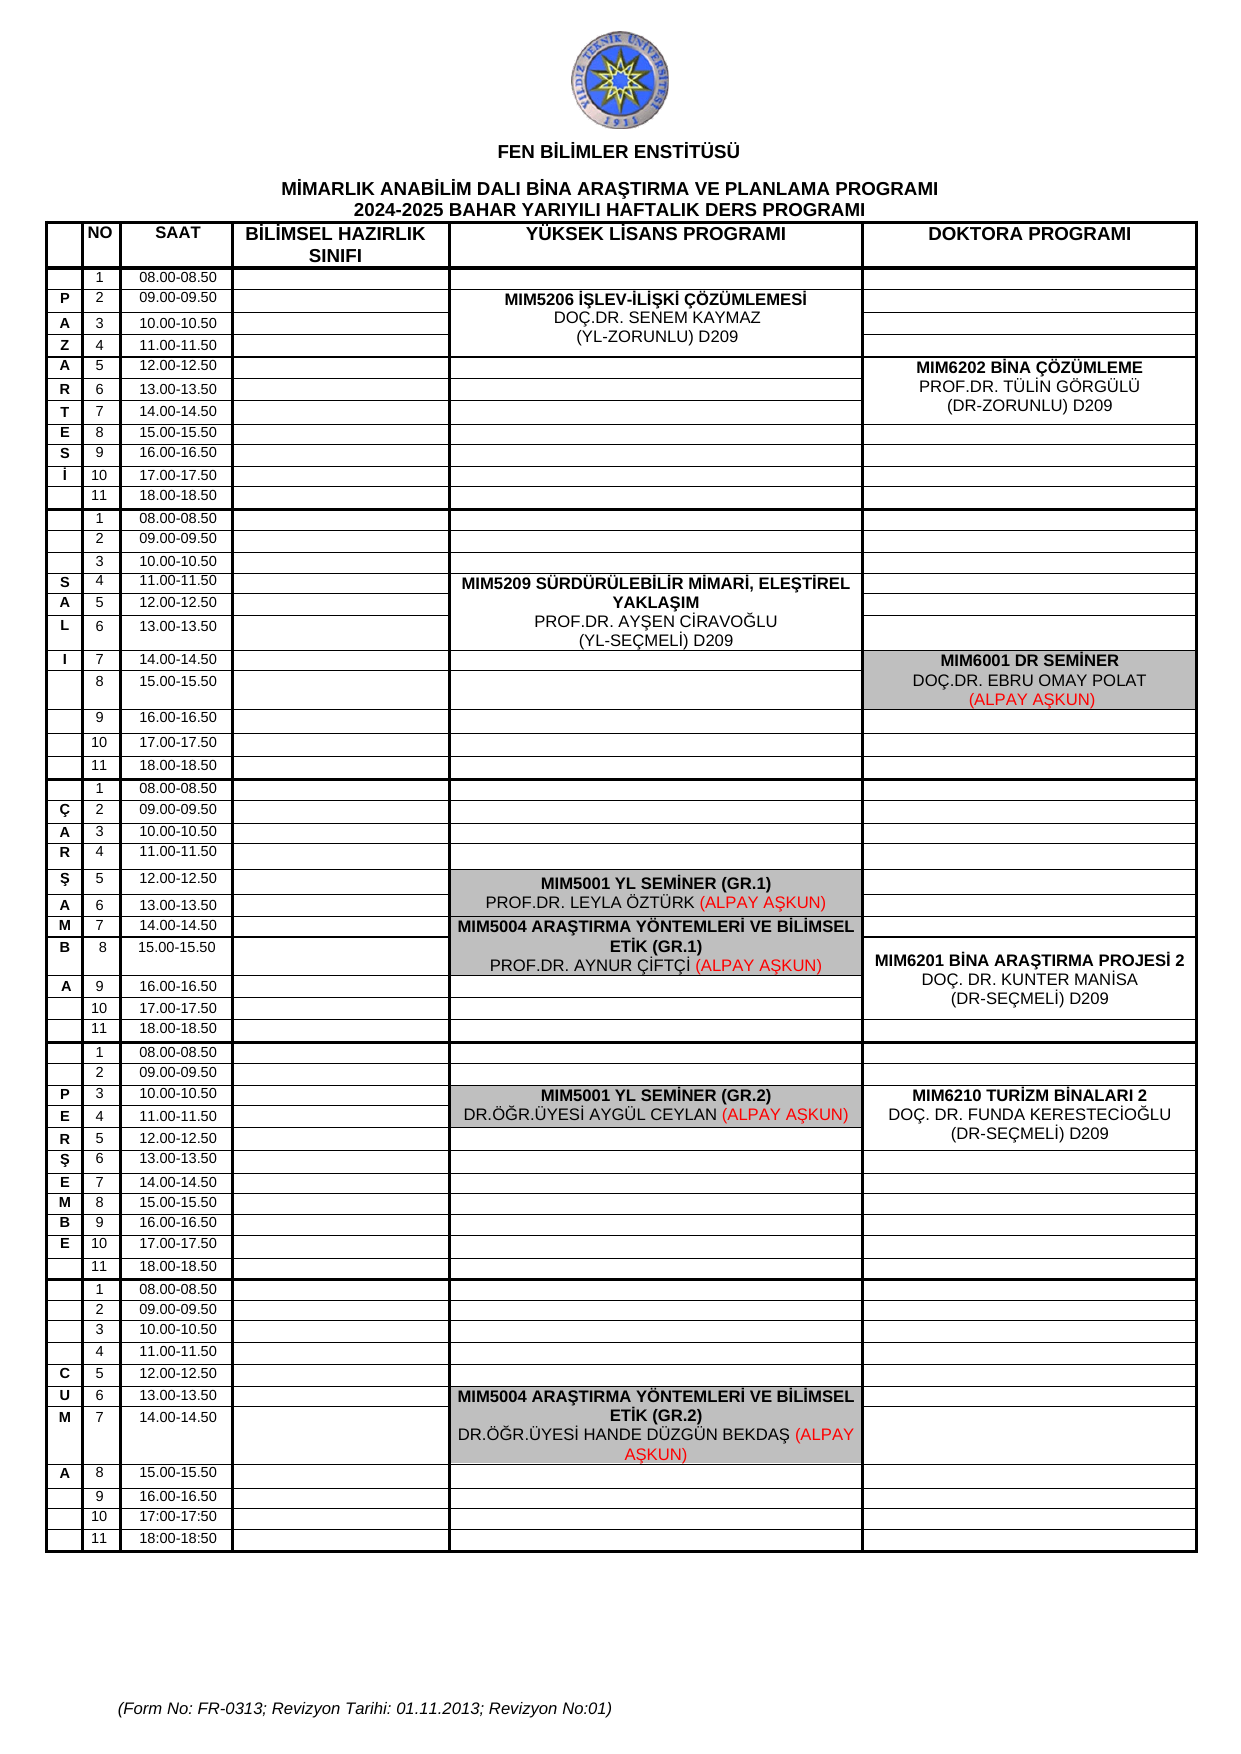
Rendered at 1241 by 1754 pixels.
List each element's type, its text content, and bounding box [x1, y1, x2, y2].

table_cell 9 [84, 445, 119, 466]
table_cell [48, 1044, 81, 1063]
table_cell [234, 998, 448, 1019]
table_cell [234, 594, 448, 615]
table_cell Ş [48, 870, 81, 894]
table_cell [864, 1321, 1195, 1342]
table_cell [234, 1086, 448, 1105]
table_cell [48, 1343, 81, 1364]
table_cell 9 [84, 1489, 119, 1508]
table_cell 8 [84, 425, 119, 444]
table_cell 7 [84, 1174, 119, 1193]
table_cell [234, 1509, 448, 1529]
table_cell 11.00-11.50 [122, 574, 231, 593]
table_cell [234, 1236, 448, 1258]
table_cell 11 [84, 1530, 119, 1549]
table_cell 4 [84, 844, 119, 869]
table_cell [864, 445, 1195, 466]
table_cell [864, 594, 1195, 615]
table_cell [864, 757, 1195, 778]
table_cell 12.00-12.50 [122, 1365, 231, 1386]
table_cell 11.00-11.50 [122, 1106, 231, 1127]
table_header BİLİMSEL HAZIRLIK SINIFI [234, 224, 448, 266]
table_cell 15.00-15.50 [122, 425, 231, 444]
table_cell A [48, 976, 81, 997]
table_cell [234, 1215, 448, 1234]
table_cell [864, 1044, 1195, 1063]
table_cell [234, 1281, 448, 1300]
table_cell 2 [84, 531, 119, 552]
table_cell [48, 757, 81, 778]
table_cell 11 [84, 757, 119, 778]
table_cell [451, 379, 861, 400]
table_cell [48, 998, 81, 1019]
table_cell [451, 801, 861, 823]
table_cell 10.00-10.50 [122, 1321, 231, 1342]
table_cell [234, 1301, 448, 1320]
table_cell [864, 917, 1195, 936]
table_cell [864, 616, 1195, 650]
table_cell MIM5206 İŞLEV-İLİŞKİ ÇÖZÜMLEMESİ DOÇ.DR. SENEM KAYMAZ (YL-ZORUNLU) D209 [451, 290, 861, 356]
table_cell MIM6201 BİNA ARAŞTIRMA PROJESİ 2 DOÇ. DR. KUNTER MANİSA (DR-SEÇMELİ) D209 [864, 938, 1195, 1019]
table_cell B [48, 1215, 81, 1234]
table_cell [451, 1236, 861, 1258]
table_cell 9 [84, 976, 119, 997]
table_cell [864, 1387, 1195, 1406]
table_cell Ç [48, 801, 81, 823]
table_cell 1 [84, 511, 119, 530]
table_cell 18.00-18.50 [122, 757, 231, 778]
table_cell 18.00-18.50 [122, 1020, 231, 1041]
table_cell 6 [84, 379, 119, 400]
table_cell [451, 1128, 861, 1149]
table_cell 2 [84, 801, 119, 823]
text 2024-2025 BAHAR YARIYILI HAFTALIK DERS PROGRAMI [120, 199, 1099, 221]
table_cell M [48, 917, 81, 936]
table_cell [48, 671, 81, 709]
table_cell 6 [84, 895, 119, 916]
table_cell 15.00-15.50 [122, 938, 231, 975]
table_cell [234, 757, 448, 778]
table_cell [234, 401, 448, 423]
table_cell 09.00-09.50 [122, 531, 231, 552]
table_cell [864, 824, 1195, 843]
table_cell [234, 734, 448, 756]
table_cell [864, 1465, 1195, 1487]
table_cell 1 [84, 1281, 119, 1300]
table_cell [864, 553, 1195, 572]
table_cell [234, 1489, 448, 1508]
table_cell R [48, 1128, 81, 1149]
table_header SAAT [122, 224, 231, 266]
table_cell 8 [84, 1194, 119, 1213]
table_cell M [48, 1407, 81, 1463]
table_cell M [48, 1194, 81, 1213]
table_cell [234, 379, 448, 400]
table_cell [48, 1530, 81, 1549]
table_cell 2 [84, 1064, 119, 1085]
table_cell [864, 895, 1195, 916]
table_cell 08.00-08.50 [122, 1281, 231, 1300]
table_cell 11.00-11.50 [122, 844, 231, 869]
table_cell 8 [84, 938, 119, 975]
table_cell 2 [84, 290, 119, 312]
table_cell 3 [84, 1321, 119, 1342]
table_cell 18.00-18.50 [122, 487, 231, 508]
table_cell 11 [84, 1259, 119, 1278]
table_cell 10 [84, 1509, 119, 1529]
table_cell 8 [84, 1465, 119, 1487]
table_cell 4 [84, 1343, 119, 1364]
table_cell 08.00-08.50 [122, 781, 231, 800]
table_cell MIM5004 ARAŞTIRMA YÖNTEMLERİ VE BİLİMSEL ETİK (GR.2) DR.ÖĞR.ÜYESİ HANDE DÜZGÜN BEKDAŞ (ALPAY AŞKUN) [451, 1387, 861, 1463]
table_cell B [48, 938, 81, 975]
table_cell A [48, 313, 81, 334]
table_cell 7 [84, 917, 119, 936]
table_cell [234, 425, 448, 444]
table_cell [864, 1151, 1195, 1173]
table_cell [234, 1259, 448, 1278]
table_cell [451, 1343, 861, 1364]
table_cell [864, 511, 1195, 530]
table_cell [48, 734, 81, 756]
table_cell [451, 1151, 861, 1173]
table_cell [234, 651, 448, 670]
table_cell 5 [84, 1128, 119, 1149]
table_cell 6 [84, 616, 119, 650]
table_cell [48, 1281, 81, 1300]
table_cell 14.00-14.50 [122, 401, 231, 423]
table_cell 09.00-09.50 [122, 1301, 231, 1320]
table_cell 13.00-13.50 [122, 1387, 231, 1406]
table_cell 18:00-18:50 [122, 1530, 231, 1549]
table_cell A [48, 1465, 81, 1487]
table_cell [864, 781, 1195, 800]
table_cell [234, 531, 448, 552]
table_cell 15.00-15.50 [122, 671, 231, 709]
table_cell 16.00-16.50 [122, 1215, 231, 1234]
table_cell MIM5001 YL SEMİNER (GR.2) DR.ÖĞR.ÜYESİ AYGÜL CEYLAN (ALPAY AŞKUN) [451, 1086, 861, 1127]
table_cell 10 [84, 1236, 119, 1258]
table_cell 11.00-11.50 [122, 1343, 231, 1364]
table_cell [451, 651, 861, 670]
table_cell [234, 445, 448, 466]
table_cell [234, 270, 448, 289]
table_cell [451, 1281, 861, 1300]
table_cell [234, 671, 448, 709]
table_cell 17.00-17.50 [122, 734, 231, 756]
table_cell [864, 425, 1195, 444]
table_header [48, 224, 81, 266]
table_cell [451, 487, 861, 508]
table_cell MIM6001 DR SEMİNER DOÇ.DR. EBRU OMAY POLAT (ALPAY AŞKUN) [864, 651, 1195, 709]
table_cell [234, 1106, 448, 1127]
table_cell [234, 938, 448, 975]
table_cell [451, 467, 861, 486]
table_cell 16.00-16.50 [122, 445, 231, 466]
table_cell [451, 1064, 861, 1085]
table_cell A [48, 824, 81, 843]
text MİMARLIK ANABİLİM DALI BİNA ARAŞTIRMA VE PLANLAMA PROGRAMI [120, 177, 1099, 199]
table_cell MIM6210 TURİZM BİNALARI 2 DOÇ. DR. FUNDA KERESTECİOĞLU (DR-SEÇMELİ) D209 [864, 1086, 1195, 1149]
table_cell 10.00-10.50 [122, 313, 231, 334]
table_cell [864, 1530, 1195, 1549]
table_cell [864, 1215, 1195, 1234]
table_cell 17.00-17.50 [122, 998, 231, 1019]
table_cell [451, 1215, 861, 1234]
table_cell E [48, 1236, 81, 1258]
table_cell 3 [84, 1086, 119, 1105]
table_cell 14.00-14.50 [122, 651, 231, 670]
table_cell 12.00-12.50 [122, 358, 231, 378]
table_cell MIM5004 ARAŞTIRMA YÖNTEMLERİ VE BİLİMSEL ETİK (GR.1) PROF.DR. AYNUR ÇİFTÇİ (ALPAY AŞKUN) [451, 917, 861, 975]
table_cell [48, 1321, 81, 1342]
table_cell [234, 290, 448, 312]
table_cell 3 [84, 553, 119, 572]
table_header DOKTORA PROGRAMI [864, 224, 1195, 266]
table_cell E [48, 1106, 81, 1127]
table_cell 4 [84, 335, 119, 356]
table_cell [234, 616, 448, 650]
table_cell [864, 710, 1195, 733]
table_cell [48, 531, 81, 552]
table_cell [864, 734, 1195, 756]
table_cell [48, 1020, 81, 1041]
table_cell [451, 401, 861, 423]
table_cell [864, 1509, 1195, 1529]
table_cell 3 [84, 824, 119, 843]
table_cell [864, 487, 1195, 508]
table_cell 9 [84, 710, 119, 733]
table_cell 16.00-16.50 [122, 710, 231, 733]
table_cell [234, 1020, 448, 1041]
table_cell [864, 1020, 1195, 1041]
table_cell 18.00-18.50 [122, 1259, 231, 1278]
table_cell 14.00-14.50 [122, 917, 231, 936]
table_cell [234, 574, 448, 593]
table_cell [234, 1343, 448, 1364]
table_cell [48, 1064, 81, 1085]
table_cell [451, 844, 861, 869]
table_cell [48, 270, 81, 289]
table_cell 17.00-17.50 [122, 1236, 231, 1258]
table_cell [234, 781, 448, 800]
table_cell [864, 1259, 1195, 1278]
table_cell [864, 270, 1195, 289]
table_cell [451, 1509, 861, 1529]
table_cell [864, 1365, 1195, 1386]
table_cell [48, 511, 81, 530]
table_cell [234, 467, 448, 486]
table_cell [234, 1174, 448, 1193]
table_cell S [48, 445, 81, 466]
table_cell [234, 1387, 448, 1406]
table_cell 08.00-08.50 [122, 511, 231, 530]
picture [571, 31, 669, 129]
table_cell 08.00-08.50 [122, 1044, 231, 1063]
table_cell 10.00-10.50 [122, 1086, 231, 1105]
table_cell [234, 844, 448, 869]
table_cell [864, 1301, 1195, 1320]
table_cell [864, 574, 1195, 593]
table_cell E [48, 1174, 81, 1193]
table_cell [451, 1465, 861, 1487]
table_cell [451, 1174, 861, 1193]
table_cell 4 [84, 1106, 119, 1127]
table_cell R [48, 844, 81, 869]
table_cell [451, 781, 861, 800]
table_cell MIM5001 YL SEMİNER (GR.1) PROF.DR. LEYLA ÖZTÜRK (ALPAY AŞKUN) [451, 870, 861, 916]
table_cell 15.00-15.50 [122, 1465, 231, 1487]
table_cell 09.00-09.50 [122, 290, 231, 312]
table_cell [451, 671, 861, 709]
table_cell [864, 1343, 1195, 1364]
table_cell A [48, 895, 81, 916]
table_cell 10.00-10.50 [122, 824, 231, 843]
table_cell MIM5209 SÜRDÜRÜLEBİLİR MİMARİ, ELEŞTİREL YAKLAŞIM PROF.DR. AYŞEN CİRAVOĞLU (YL-SEÇMELİ) D209 [451, 574, 861, 650]
table_cell [864, 290, 1195, 312]
table_header YÜKSEK LİSANS PROGRAMI [451, 224, 861, 266]
table_cell [451, 358, 861, 378]
table_cell [451, 1044, 861, 1063]
table_cell [234, 801, 448, 823]
table_cell [234, 824, 448, 843]
table_cell [234, 511, 448, 530]
table_cell [48, 1509, 81, 1529]
table_cell 5 [84, 870, 119, 894]
table_cell [234, 1465, 448, 1487]
table_cell 13.00-13.50 [122, 379, 231, 400]
table_cell [451, 710, 861, 733]
table_cell 15.00-15.50 [122, 1194, 231, 1213]
table_cell [451, 1301, 861, 1320]
table_cell 7 [84, 401, 119, 423]
table_cell 1 [84, 781, 119, 800]
table_cell [234, 487, 448, 508]
table_cell [451, 553, 861, 572]
table_cell 13.00-13.50 [122, 1151, 231, 1173]
table_cell [48, 1489, 81, 1508]
table_cell [234, 1530, 448, 1549]
table_cell [451, 1020, 861, 1041]
table_cell 7 [84, 651, 119, 670]
table_cell [451, 976, 861, 997]
table_cell C [48, 1365, 81, 1386]
table_cell [451, 998, 861, 1019]
table_cell [864, 844, 1195, 869]
table_cell 11 [84, 1020, 119, 1041]
table_cell [234, 1128, 448, 1149]
table_cell [864, 313, 1195, 334]
table_cell [451, 757, 861, 778]
table_cell S [48, 574, 81, 593]
table_cell [864, 1236, 1195, 1258]
table_cell [234, 1044, 448, 1063]
table_cell [451, 1259, 861, 1278]
table_header NO [84, 224, 119, 266]
table_cell 10 [84, 998, 119, 1019]
table_cell 1 [84, 1044, 119, 1063]
table_cell [234, 1194, 448, 1213]
table_cell 10.00-10.50 [122, 553, 231, 572]
table_cell 14.00-14.50 [122, 1174, 231, 1193]
table_cell [864, 870, 1195, 894]
table_cell [234, 1064, 448, 1085]
table_cell Z [48, 335, 81, 356]
table_cell [48, 487, 81, 508]
table_cell T [48, 401, 81, 423]
table_cell I [48, 651, 81, 670]
table_cell [48, 1301, 81, 1320]
table_cell 13.00-13.50 [122, 895, 231, 916]
table_cell [234, 358, 448, 378]
table_cell [451, 1321, 861, 1342]
table_cell 6 [84, 1151, 119, 1173]
table_cell 5 [84, 594, 119, 615]
table_cell 09.00-09.50 [122, 801, 231, 823]
table_cell A [48, 594, 81, 615]
table_cell [48, 553, 81, 572]
table_cell [234, 1407, 448, 1463]
table_cell [864, 335, 1195, 356]
table_cell [234, 335, 448, 356]
table_cell [451, 1194, 861, 1213]
table_cell [451, 425, 861, 444]
table_cell [864, 1174, 1195, 1193]
table_cell 13.00-13.50 [122, 616, 231, 650]
table_cell 8 [84, 671, 119, 709]
table_cell [864, 1064, 1195, 1085]
table_cell [864, 1194, 1195, 1213]
table_cell U [48, 1387, 81, 1406]
table_cell [451, 445, 861, 466]
table_cell L [48, 616, 81, 650]
table_cell [234, 870, 448, 894]
table_cell [234, 553, 448, 572]
table_cell 10 [84, 734, 119, 756]
table_cell 14.00-14.50 [122, 1407, 231, 1463]
table_cell 2 [84, 1301, 119, 1320]
table_cell P [48, 290, 81, 312]
table_cell 10 [84, 467, 119, 486]
table_cell [234, 976, 448, 997]
table_cell E [48, 425, 81, 444]
table_cell 12.00-12.50 [122, 870, 231, 894]
table_cell MIM6202 BİNA ÇÖZÜMLEME PROF.DR. TÜLİN GÖRGÜLÜ (DR-ZORUNLU) D209 [864, 358, 1195, 423]
table_cell [864, 1281, 1195, 1300]
table_cell 12.00-12.50 [122, 1128, 231, 1149]
table_cell 12.00-12.50 [122, 594, 231, 615]
table_cell 08.00-08.50 [122, 270, 231, 289]
table_cell 3 [84, 313, 119, 334]
table_cell [451, 734, 861, 756]
table_cell 1 [84, 270, 119, 289]
table_cell 17.00-17.50 [122, 467, 231, 486]
table_cell [451, 531, 861, 552]
table_cell R [48, 379, 81, 400]
table_cell 17:00-17:50 [122, 1509, 231, 1529]
table_cell 6 [84, 1387, 119, 1406]
table_cell 11.00-11.50 [122, 335, 231, 356]
table_cell [451, 270, 861, 289]
table_cell 16.00-16.50 [122, 1489, 231, 1508]
table_cell 4 [84, 574, 119, 593]
table_cell 5 [84, 1365, 119, 1386]
table_cell [864, 1407, 1195, 1463]
table_cell Ş [48, 1151, 81, 1173]
table_cell [48, 710, 81, 733]
table_cell [48, 1259, 81, 1278]
table_cell 09.00-09.50 [122, 1064, 231, 1085]
table_cell [234, 917, 448, 936]
table_cell 16.00-16.50 [122, 976, 231, 997]
table_cell [451, 1365, 861, 1386]
table_cell 5 [84, 358, 119, 378]
table_cell [451, 824, 861, 843]
table_cell [451, 511, 861, 530]
table_cell İ [48, 467, 81, 486]
table_cell [864, 1489, 1195, 1508]
table_cell [451, 1489, 861, 1508]
table_cell 9 [84, 1215, 119, 1234]
table_cell [864, 531, 1195, 552]
table_cell [234, 1151, 448, 1173]
table_cell [234, 313, 448, 334]
table_cell [234, 1365, 448, 1386]
table_cell [864, 801, 1195, 823]
table_cell 11 [84, 487, 119, 508]
table_cell [48, 781, 81, 800]
table_cell [451, 1530, 861, 1549]
table_cell [864, 467, 1195, 486]
table_cell 7 [84, 1407, 119, 1463]
table_cell P [48, 1086, 81, 1105]
table_cell A [48, 358, 81, 378]
table_cell [234, 895, 448, 916]
table_cell [234, 1321, 448, 1342]
table_cell [234, 710, 448, 733]
